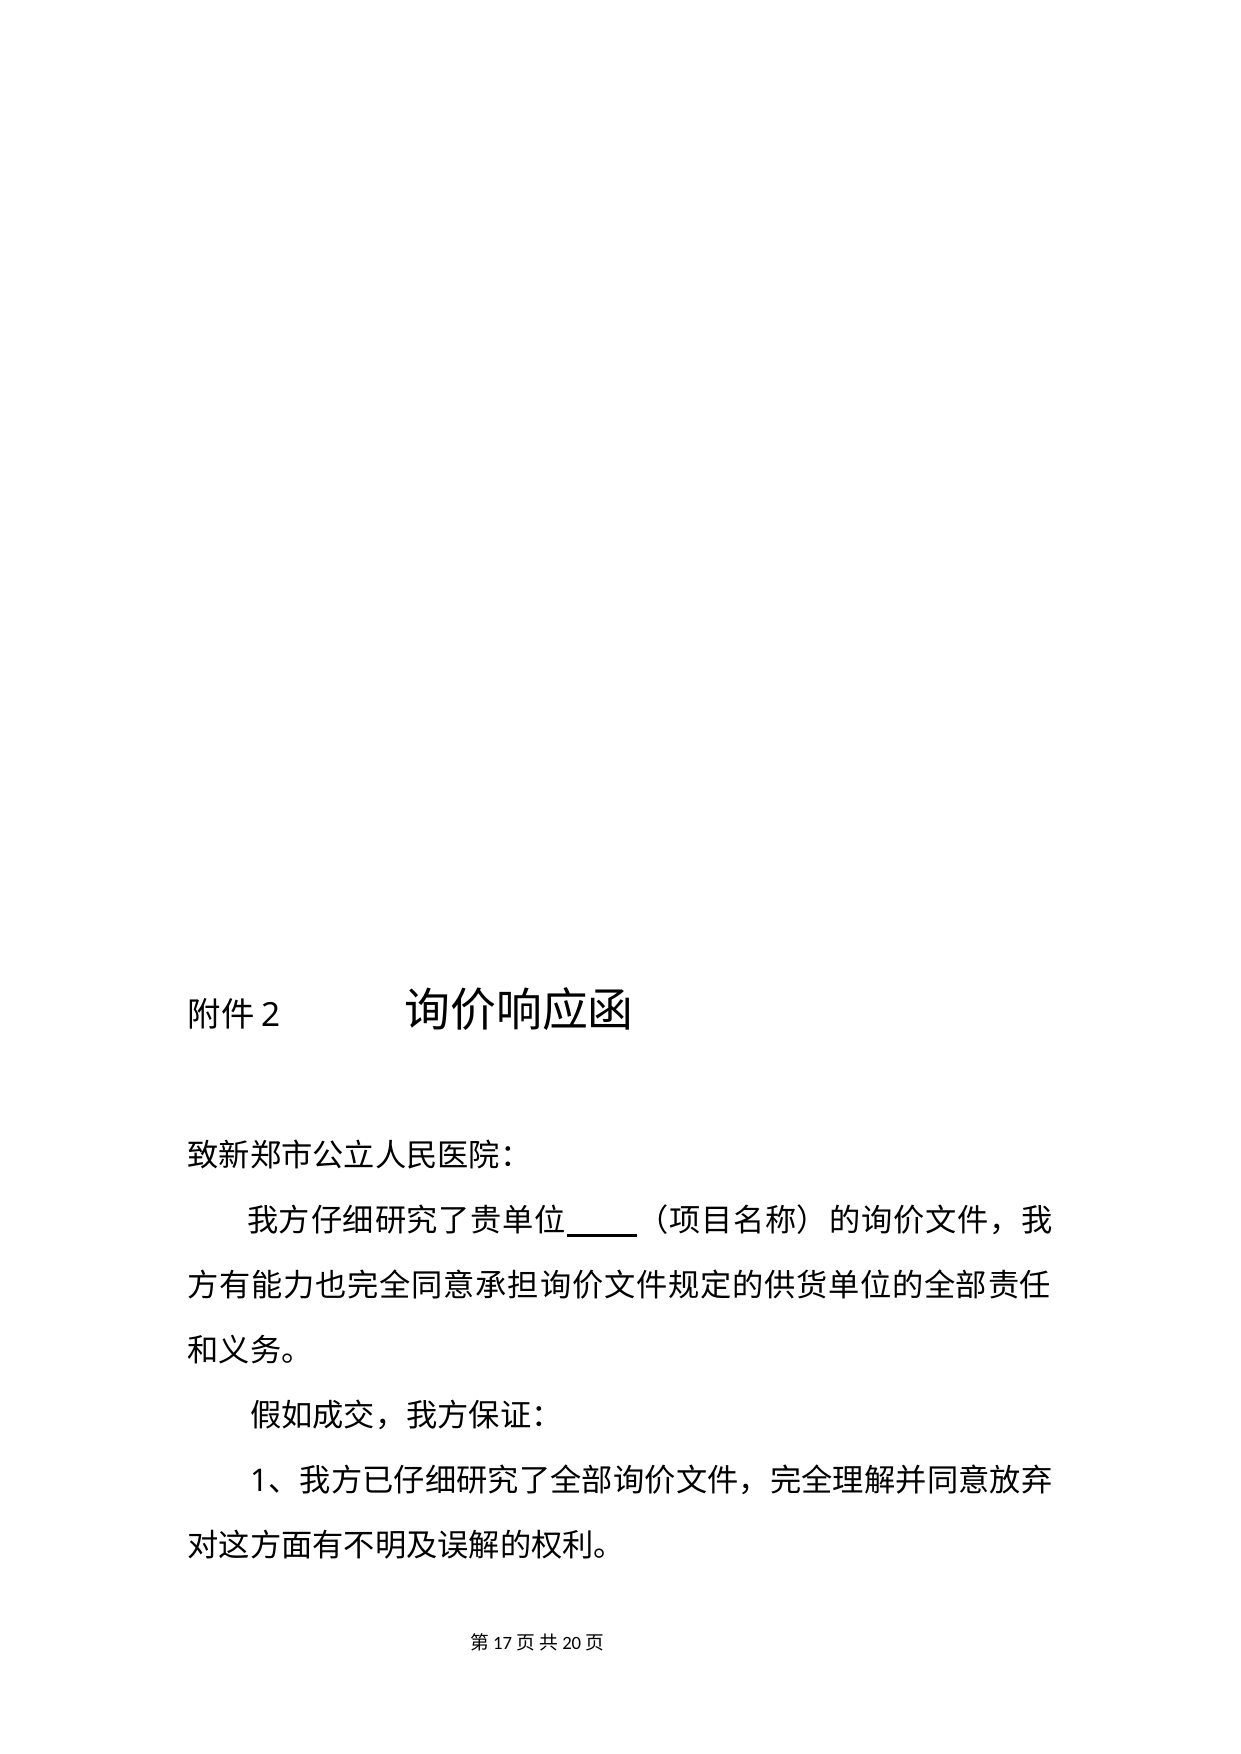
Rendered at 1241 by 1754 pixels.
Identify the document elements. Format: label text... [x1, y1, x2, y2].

text 我方仔细研究了贵单位 （项目名称）的询价文件，我方有能力也完全同意承担询价文件规定的供货单位的全部责任和义务。 [187, 1186, 1053, 1381]
text 假如成交，我方保证： [187, 1381, 1053, 1446]
text 附件2 询价响应函 [187, 958, 1053, 1056]
text 1、我方已仔细研究了全部询价文件，完全理解并同意放弃对这方面有不明及误解的权利。 [187, 1446, 1053, 1576]
text 致新郑市公立人民医院： [187, 1121, 1053, 1186]
